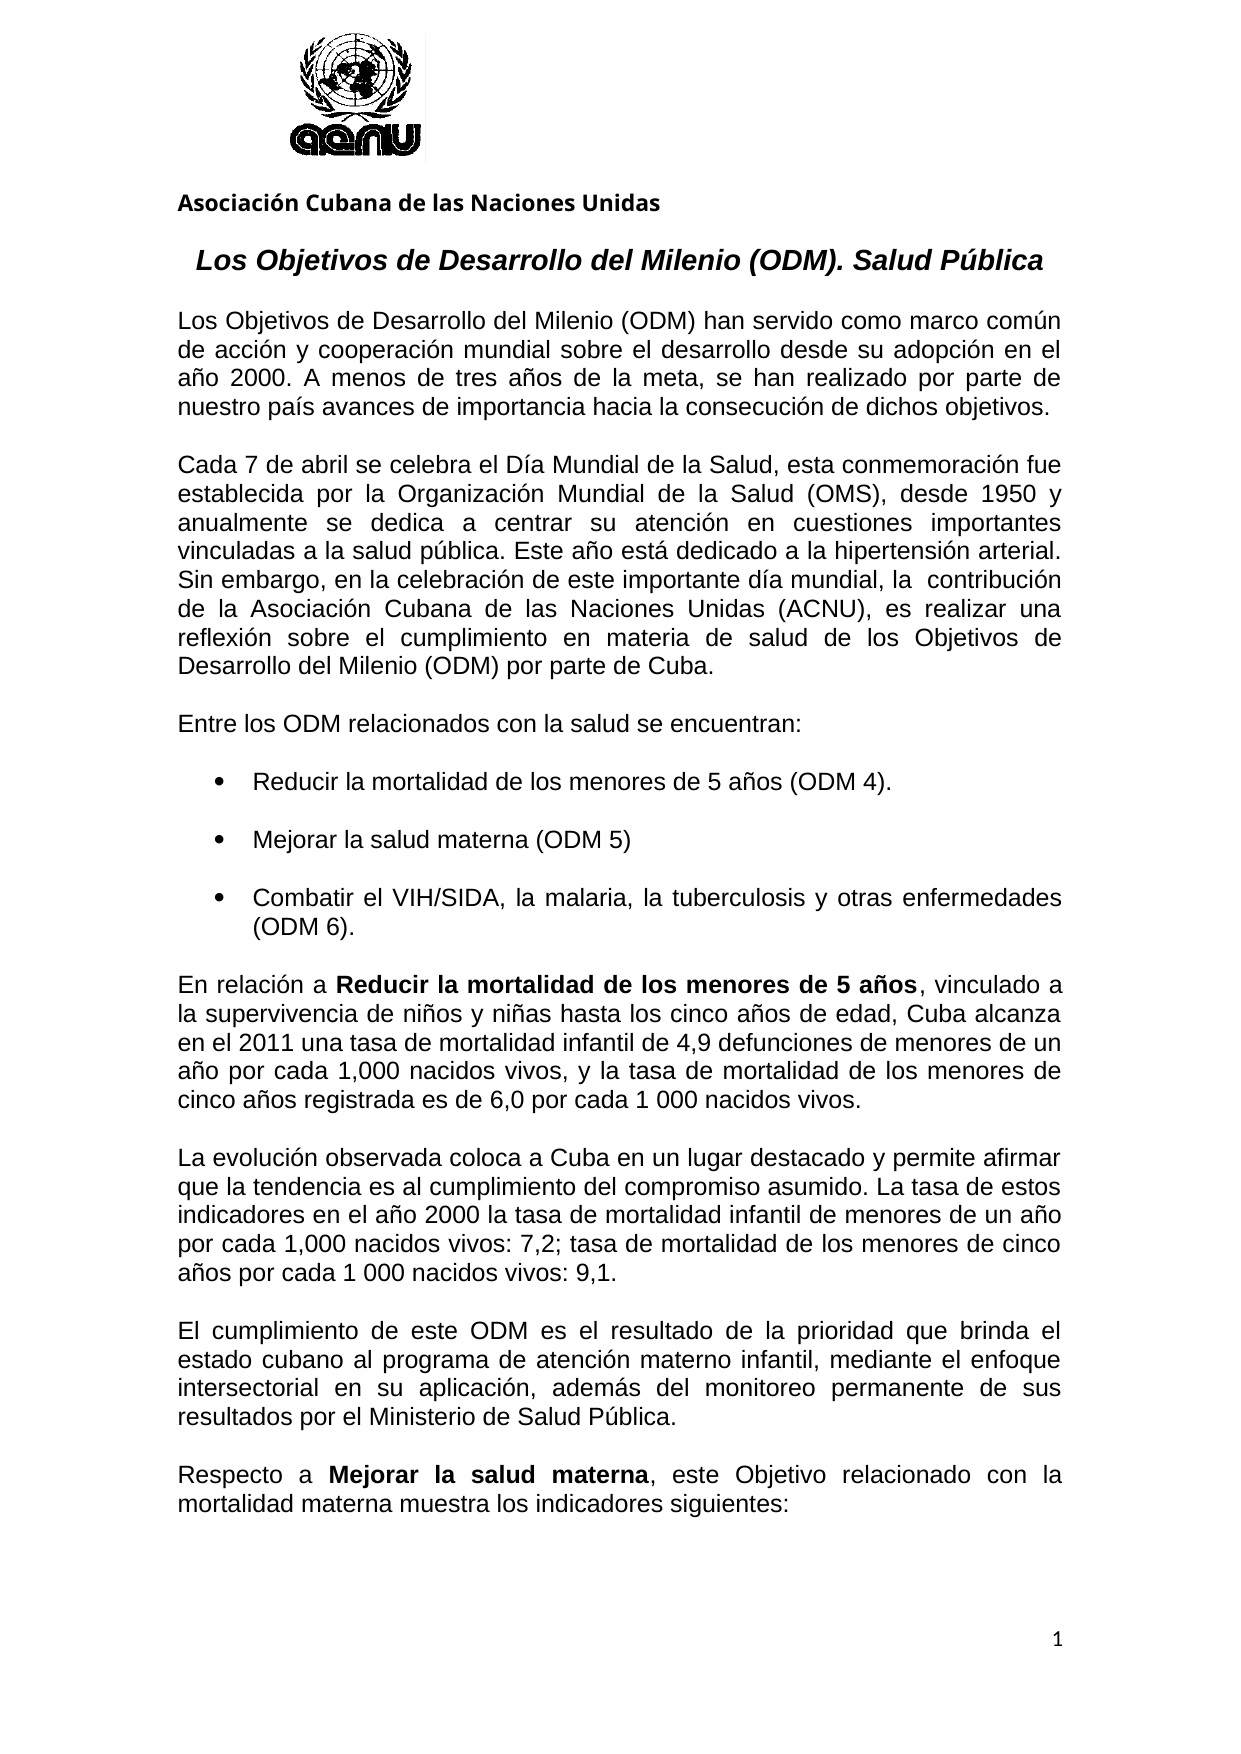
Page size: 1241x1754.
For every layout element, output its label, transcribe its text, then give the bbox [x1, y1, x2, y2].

list Combatir el VIH/SIDA, la malaria, la tuberculosis y otras enfermedades (ODM 6). [215, 883, 1063, 941]
text Los Objetivos de Desarrollo del Milenio (ODM). Salud Pública [177, 243, 1063, 277]
text Cada 7 de abril se celebra el Día Mundial de la Salud, esta conmemoración fue establecida por la Organización Mundial de la Salud (OMS), desde 1950 y anualmente se dedica a centrar su atención en cuestiones importantes vinculadas a la salud pública. Este año está dedicado a la hipertensión arterial. Sin embargo, en la celebración de este importante día mundial, la contribución de la Asociación Cubana de las Naciones Unidas (ACNU), es realizar una reflexión sobre el cumplimiento en materia de salud de los Objetivos de Desarrollo del Milenio (ODM) por parte de Cuba. [177, 450, 1063, 680]
text Entre los ODM relacionados con la salud se encuentran: [177, 709, 1063, 738]
text En relación a Reducir la mortalidad de los menores de 5 años, vinculado a la supervivencia de niños y niñas hasta los cinco años de edad, Cuba alcanza en el 2011 una tasa de mortalidad infantil de 4,9 defunciones de menores de un año por cada 1,000 nacidos vivos, y la tasa de mortalidad de los menores de cinco años registrada es de 6,0 por cada 1 000 nacidos vivos. [177, 970, 1063, 1114]
list Mejorar la salud materna (ODM 5) [215, 825, 1063, 854]
text Respecto a Mejorar la salud materna, este Objetivo relacionado con la mortalidad materna muestra los indicadores siguientes: [177, 1460, 1063, 1517]
text El cumplimiento de este ODM es el resultado de la prioridad que brinda el estado cubano al programa de atención materno infantil, mediante el enfoque intersectorial en su aplicación, además del monitoreo permanente de sus resultados por el Ministerio de Salud Pública. [177, 1316, 1063, 1431]
text Los Objetivos de Desarrollo del Milenio (ODM) han servido como marco común de acción y cooperación mundial sobre el desarrollo desde su adopción en el año 2000. A menos de tres años de la meta, se han realizado por parte de nuestro país avances de importancia hacia la consecución de dichos objetivos. [177, 306, 1063, 421]
list Reducir la mortalidad de los menores de 5 años (ODM 4). [215, 767, 1063, 796]
picture [275, 32, 426, 165]
text La evolución observada coloca a Cuba en un lugar destacado y permite afirmar que la tendencia es al cumplimiento del compromiso asumido. La tasa de estos indicadores en el año 2000 la tasa de mortalidad infantil de menores de un año por cada 1,000 nacidos vivos: 7,2; tasa de mortalidad de los menores de cinco años por cada 1 000 nacidos vivos: 9,1. [177, 1143, 1063, 1287]
